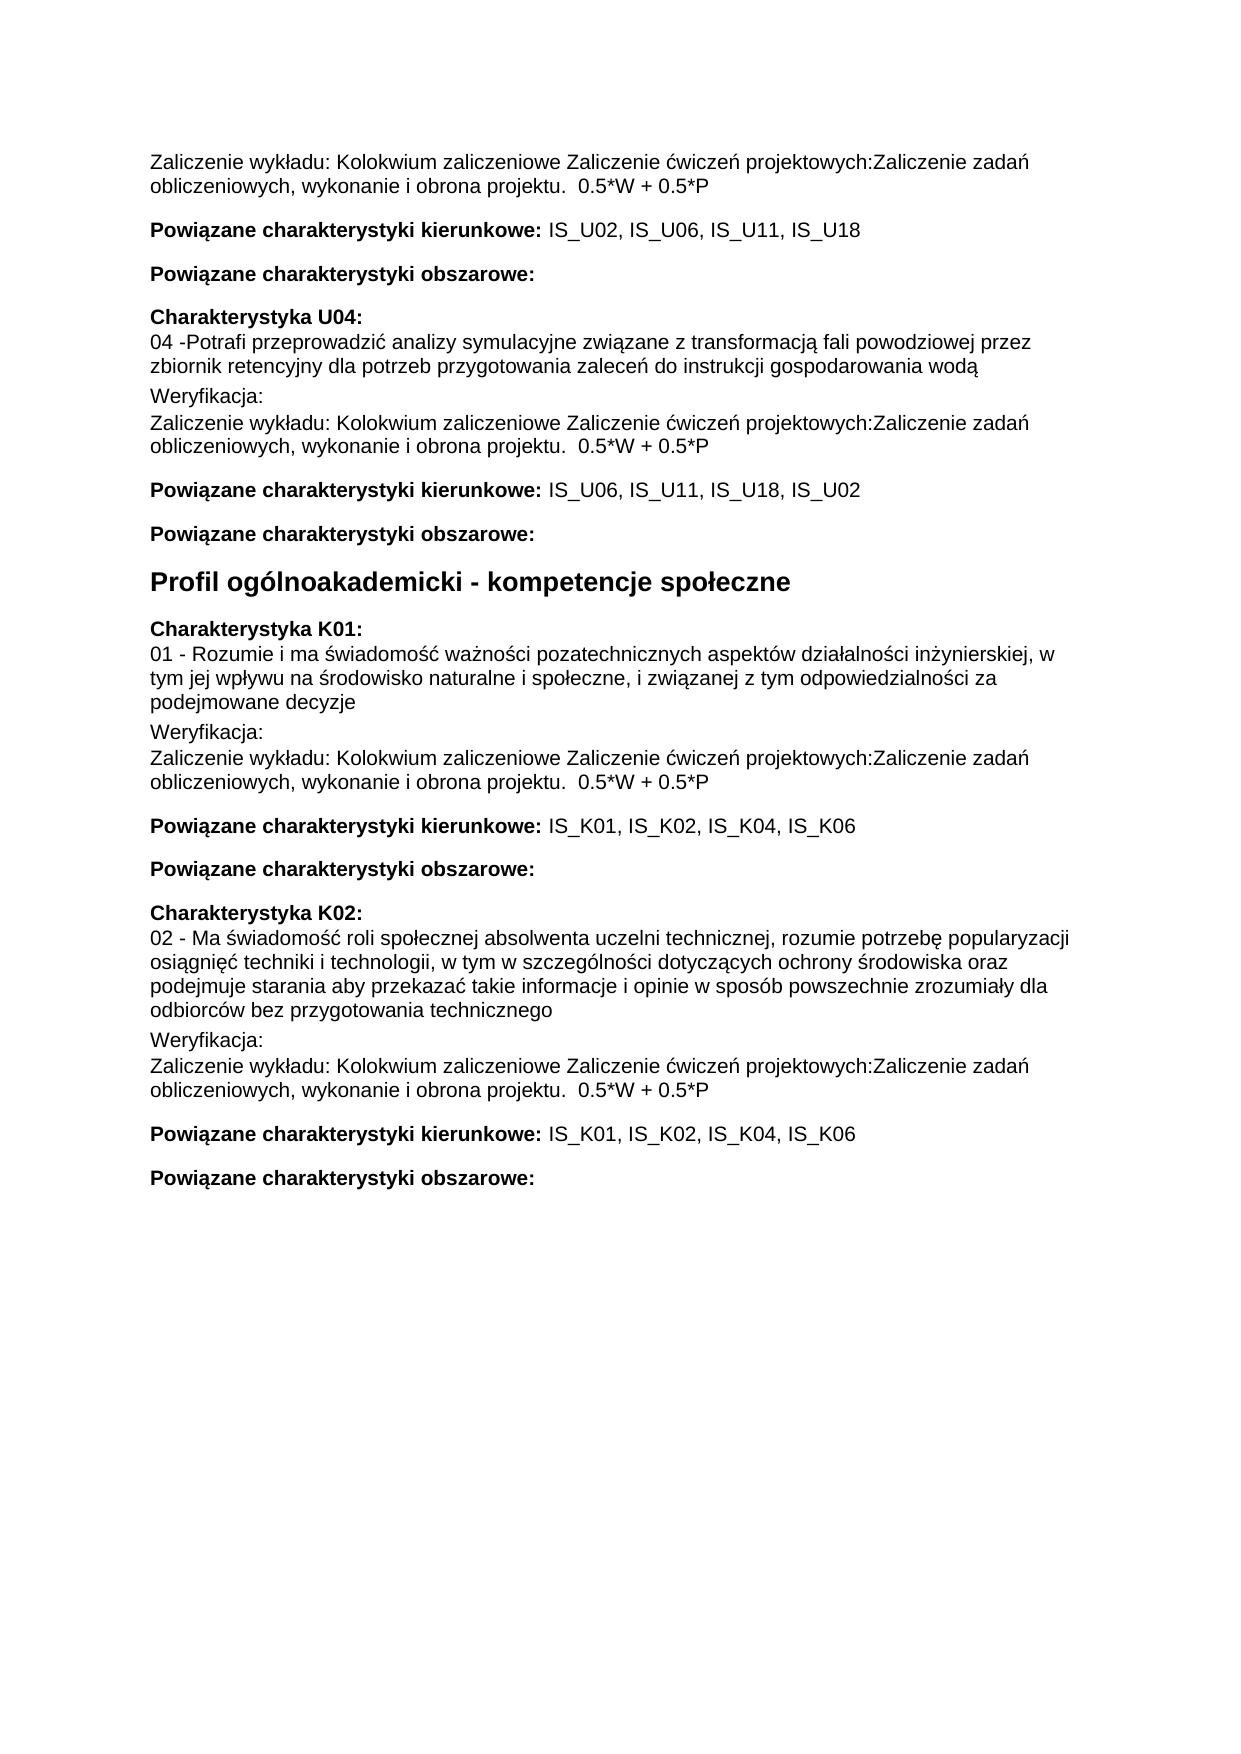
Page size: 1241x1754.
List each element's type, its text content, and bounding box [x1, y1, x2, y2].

text Powiązane charakterystyki kierunkowe: IS_K01, IS_K02, IS_K04, IS_K06 [150, 1122, 1090, 1146]
text Charakterystyka K01: [150, 617, 1090, 641]
text Charakterystyka K02: [150, 901, 1090, 925]
text Powiązane charakterystyki obszarowe: [150, 857, 1090, 881]
text Powiązane charakterystyki kierunkowe: IS_K01, IS_K02, IS_K04, IS_K06 [150, 813, 1090, 837]
text Weryfikacja: [150, 1028, 1090, 1052]
text Powiązane charakterystyki kierunkowe: IS_U06, IS_U11, IS_U18, IS_U02 [150, 478, 1090, 502]
text Powiązane charakterystyki kierunkowe: IS_U02, IS_U06, IS_U11, IS_U18 [150, 218, 1090, 242]
text Powiązane charakterystyki obszarowe: [150, 261, 1090, 285]
text Weryfikacja: [150, 720, 1090, 744]
subtitle Profil ogólnoakademicki - kompetencje społeczne [150, 566, 1090, 597]
text Charakterystyka U04: [150, 305, 1090, 329]
text 04 -Potrafi przeprowadzić analizy symulacyjne związane z transformacją fali powodziowej przez zbiornik retencyjny dla potrzeb przygotowania zaleceń do instrukcji gospodarowania wodą [150, 330, 1090, 378]
text Powiązane charakterystyki obszarowe: [150, 522, 1090, 546]
text 02 - Ma świadomość roli społecznej absolwenta uczelni technicznej, rozumie potrzebę popularyzacji osiągnięć techniki i technologii, w tym w szczególności dotyczących ochrony środowiska oraz podejmuje starania aby przekazać takie informacje i opinie w sposób powszechnie zrozumiały dla odbiorców bez przygotowania technicznego [150, 926, 1090, 1022]
text 01 - Rozumie i ma świadomość ważności pozatechnicznych aspektów działalności inżynierskiej, w tym jej wpływu na środowisko naturalne i społeczne, i związanej z tym odpowiedzialności za podejmowane decyzje [150, 642, 1090, 713]
text Powiązane charakterystyki obszarowe: [150, 1166, 1090, 1189]
text Weryfikacja: [150, 384, 1090, 408]
